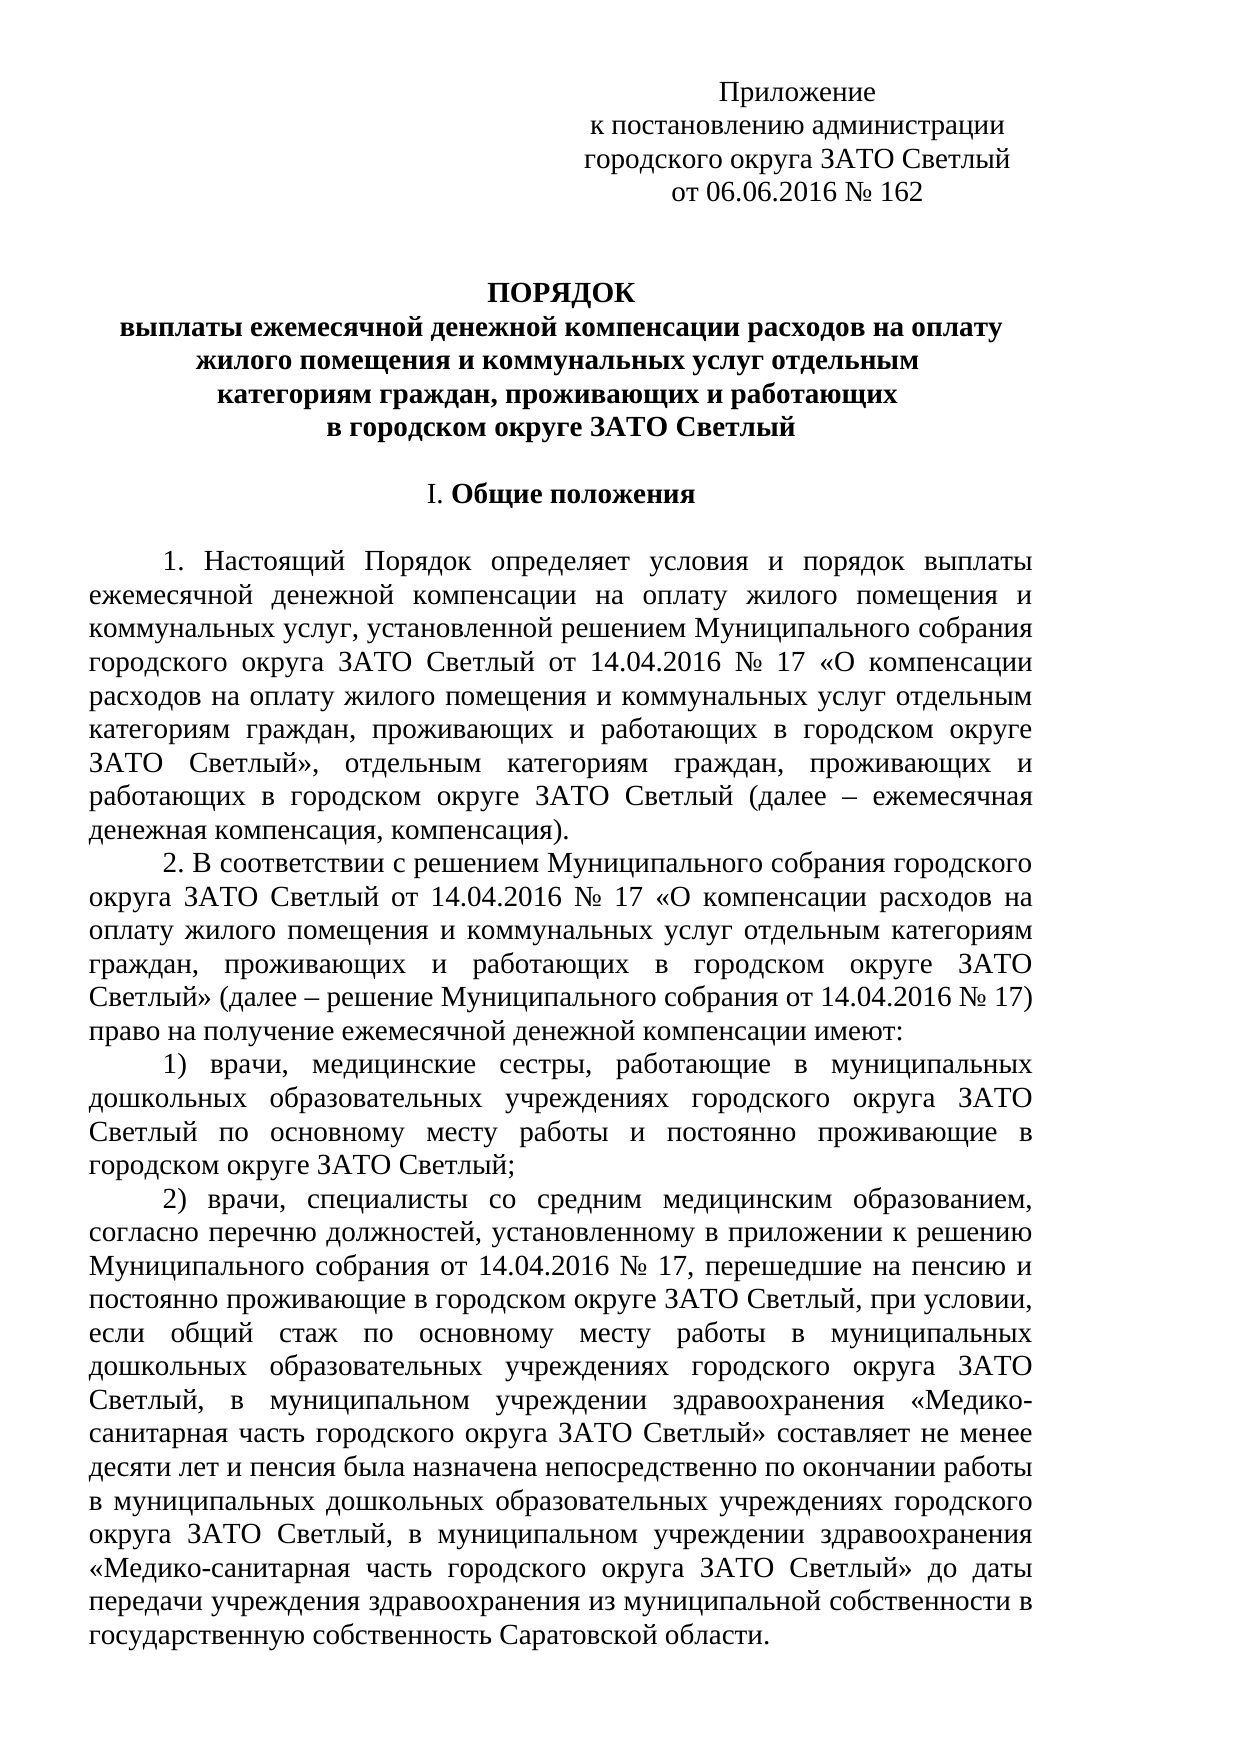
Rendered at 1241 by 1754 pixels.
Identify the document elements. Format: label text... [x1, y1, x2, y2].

text Приложение [561, 74, 1033, 107]
text I. Общие положения [89, 476, 1033, 510]
title от 06.06.2016 № 162 [561, 174, 1033, 208]
text 2. В соответствии с решением Муниципального собрания городского округа ЗАТО Светлый от 14.04.2016 № 17 «О компенсации расходов на оплату жилого помещения и коммунальных услуг отдельным категориям граждан, проживающих и работающих в городском округе ЗАТО Светлый» (далее – решение Муниципального собрания от 14.04.2016 № 17) право на получение ежемесячной денежной компенсации имеют: [89, 845, 1033, 1047]
text к постановлению администрации городского округа ЗАТО Светлый [561, 107, 1033, 174]
text ПОРЯДОК [89, 275, 1033, 309]
text 1) врачи, медицинские сестры, работающие в муниципальных дошкольных образовательных учреждениях городского округа ЗАТО Светлый по основному месту работы и постоянно проживающие в городском округе ЗАТО Светлый; [89, 1047, 1033, 1181]
text 2) врачи, специалисты со средним медицинским образованием, согласно перечню должностей, установленному в приложении к решению Муниципального собрания от 14.04.2016 № 17, перешедшие на пенсию и постоянно проживающие в городском округе ЗАТО Светлый, при условии, если общий стаж по основному месту работы в муниципальных дошкольных образовательных учреждениях городского округа ЗАТО Светлый, в муниципальном учреждении здравоохранения «Медико-санитарная часть городского округа ЗАТО Светлый» составляет не менее десяти лет и пенсия была назначена непосредственно по окончании работы в муниципальных дошкольных образовательных учреждениях городского округа ЗАТО Светлый, в муниципальном учреждении здравоохранения «Медико-санитарная часть городского округа ЗАТО Светлый» до даты передачи учреждения здравоохранения из муниципальной собственности в государственную собственность Саратовской области. [89, 1181, 1033, 1650]
text 1. Настоящий Порядок определяет условия и порядок выплаты ежемесячной денежной компенсации на оплату жилого помещения и коммунальных услуг, установленной решением Муниципального собрания городского округа ЗАТО Светлый от 14.04.2016 № 17 «О компенсации расходов на оплату жилого помещения и коммунальных услуг отдельным категориям граждан, проживающих и работающих в городском округе ЗАТО Светлый», отдельным категориям граждан, проживающих и работающих в городском округе ЗАТО Светлый (далее – ежемесячная денежная компенсация, компенсация). [89, 543, 1033, 845]
text выплаты ежемесячной денежной компенсации расходов на оплату жилого помещения и коммунальных услуг отдельным категориям граждан, проживающих и работающих в городском округе ЗАТО Светлый [89, 309, 1033, 443]
